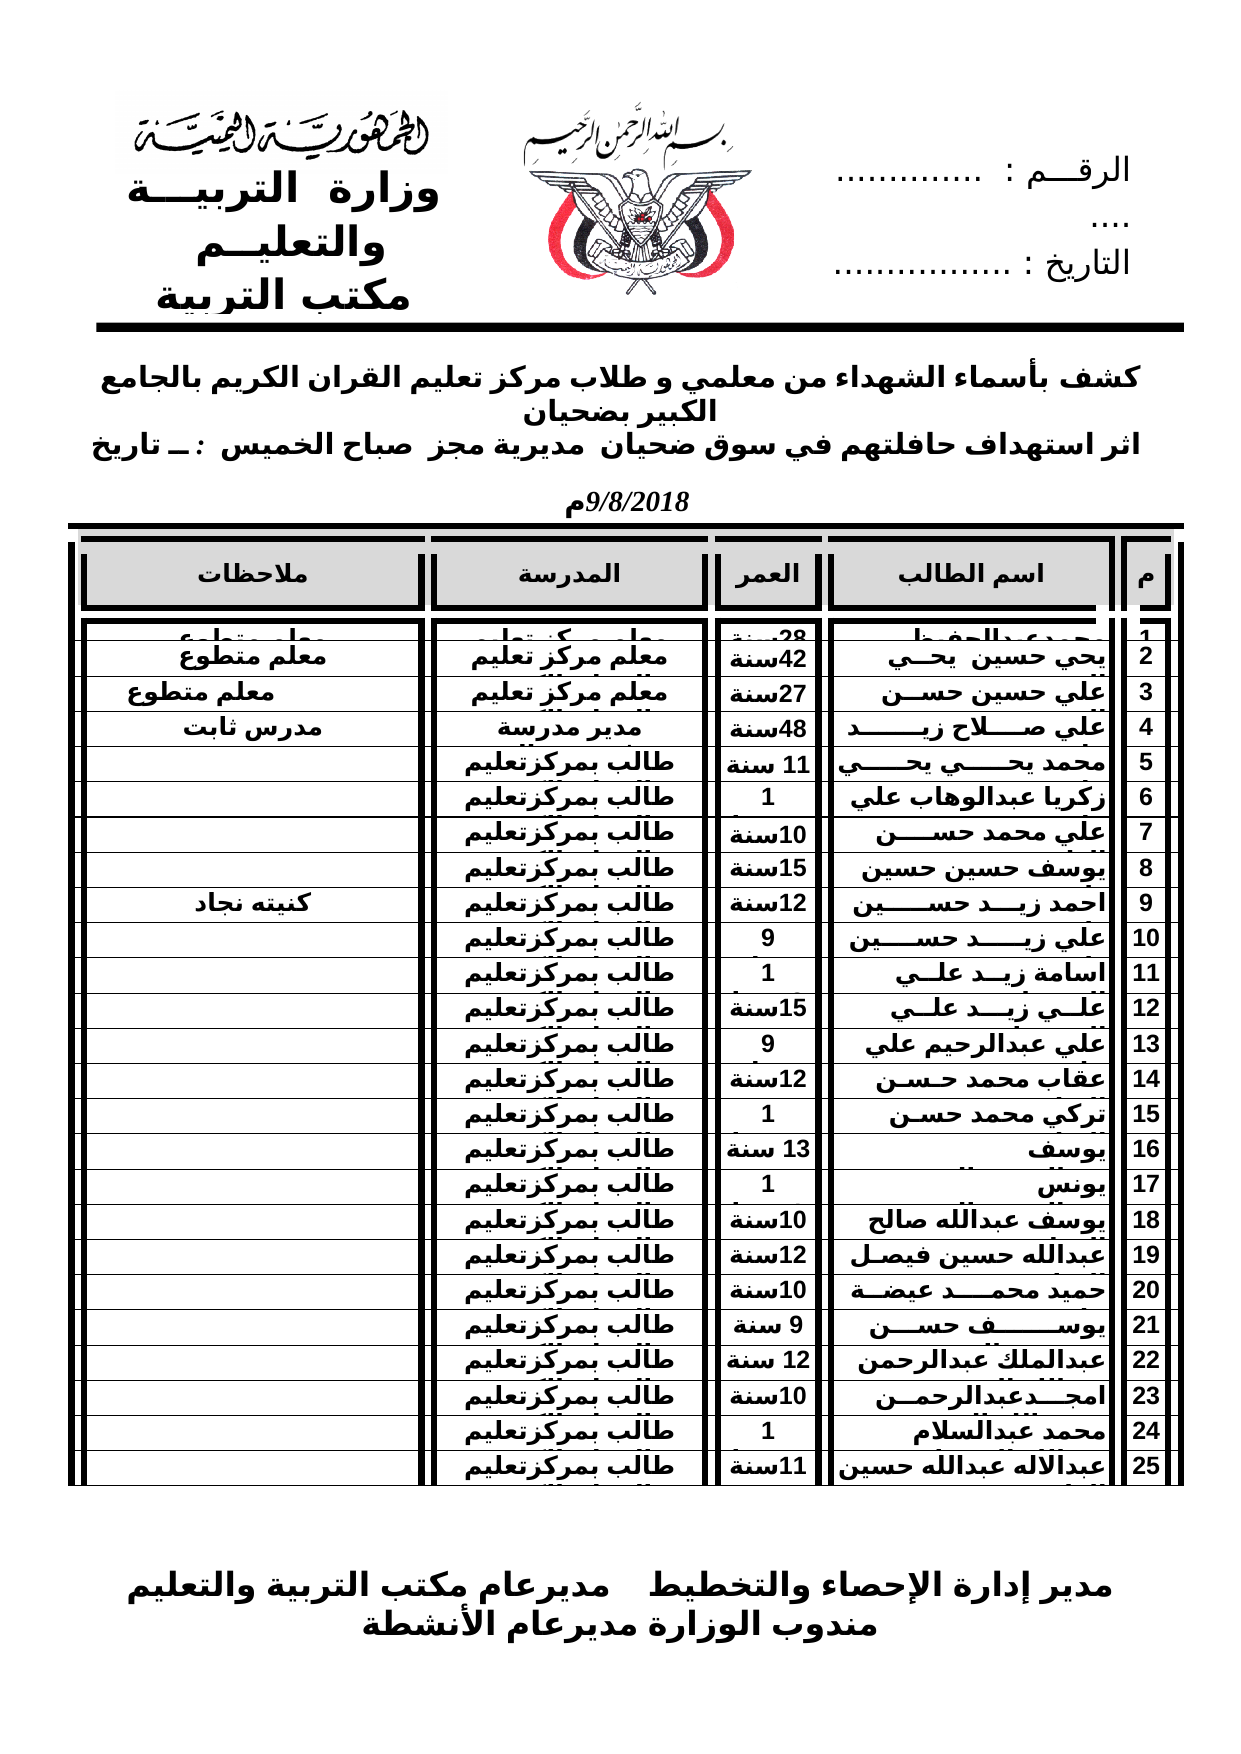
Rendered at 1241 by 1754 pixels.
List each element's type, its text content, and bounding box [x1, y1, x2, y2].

table_cell [87, 1451, 418, 1485]
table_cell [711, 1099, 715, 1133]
table_cell 22 [1127, 1346, 1165, 1380]
table_cell 17 [1127, 1170, 1165, 1204]
table_cell يحي حسين يحــي البشري [834, 641, 1109, 676]
table_cell 13 [1127, 1029, 1165, 1063]
table_cell علــي زيـــد علــي الحــمران [834, 994, 1109, 1028]
table_cell 3 [1127, 677, 1165, 711]
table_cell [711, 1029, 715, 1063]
table_cell طالب بمركزتعليم القران الكريم [437, 1416, 702, 1450]
table_cell 2 [1127, 641, 1165, 676]
table_cell يوسف عبدالعزيــزالهـــدوي [834, 1134, 1109, 1168]
table_cell معلم مركز تعليم القران الكريم [437, 677, 702, 711]
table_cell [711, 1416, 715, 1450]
table_cell طالب بمركزتعليم القران الكريم [437, 782, 702, 816]
table_header اسم الطالب [825, 529, 1118, 605]
table_cell 10سنة [721, 1275, 815, 1309]
table_cell طالب بمركزتعليم القران الكريم [437, 994, 702, 1028]
table_cell عبدالله حسين فيصـل الحـاج [834, 1240, 1109, 1274]
table_cell [87, 923, 418, 957]
table_cell عبدالاله عبدالله حسين الرازحـــــي [834, 1451, 1109, 1485]
table_cell 15سنة [721, 853, 815, 887]
table_cell حميد محمــــد عيضــة هادي [834, 1275, 1109, 1309]
table_cell طالب بمركزتعليم القران الكريم [437, 1170, 702, 1204]
table_cell طالب بمركزتعليم القران الكريم [437, 1381, 702, 1415]
table_cell [87, 1416, 418, 1450]
picture [517, 98, 753, 302]
table_cell 10سنة [721, 818, 815, 852]
table_cell طالب بمركزتعليم القران الكريم [437, 1029, 702, 1063]
table_cell محمد يحـــــي يحـــــي فايع [834, 747, 1109, 781]
table_cell طالب بمركزتعليم القران الكريم [437, 1064, 702, 1098]
table_cell كنيته نجاد [87, 888, 418, 922]
table_header م [1118, 529, 1174, 605]
table_cell [87, 1170, 418, 1204]
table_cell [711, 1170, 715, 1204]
table_cell 10سنوات [721, 1099, 815, 1133]
table_cell 9 سنة [721, 1310, 815, 1344]
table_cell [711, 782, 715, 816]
table_cell 12سنة [721, 1240, 815, 1274]
text مدير إدارة الإحصاء والتخطيط مديرعام مكتب التربية والتعليم مندوب الوزارة مديرعام الأنشطة [75, 1565, 1165, 1642]
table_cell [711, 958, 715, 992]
table_cell 9 سنوات [721, 923, 815, 957]
table_cell [87, 1134, 418, 1168]
table_cell [87, 1064, 418, 1098]
table_cell 42سنة [721, 641, 815, 676]
table_cell تركي محمد حسـن العبادي [834, 1099, 1109, 1133]
table_cell علي صــــلاح زيـــــــد فايع [834, 712, 1109, 746]
table_cell [87, 1381, 418, 1415]
table_cell 48سنة [721, 712, 815, 746]
table_cell طالب بمركزتعليم القران الكريم [437, 1099, 702, 1133]
table_cell [87, 747, 418, 781]
table_cell طالب بمركزتعليم القران الكريم [437, 1134, 702, 1168]
table_cell 10 [1127, 923, 1165, 957]
table_cell يونس عبدالعزيــزالهـــــدوي [834, 1170, 1109, 1204]
table_cell طالب بمركزتعليم القران الكريم [437, 1205, 702, 1239]
table_cell طالب بمركزتعليم القران الكريم [437, 1346, 702, 1380]
table_cell علي حسين حســن العجري [834, 677, 1109, 711]
table_cell 11سنة [721, 1451, 815, 1485]
table_cell احمد زيـــد حســـــين طــيب [834, 888, 1109, 922]
table_cell طالب بمركزتعليم القران الكريم [437, 853, 702, 887]
table_cell مدرس ثابت [87, 712, 418, 746]
table_cell يوسف عبدالله صالح الهطفي [834, 1205, 1109, 1239]
table_cell [87, 853, 418, 887]
table_cell 1 [1118, 605, 1174, 640]
table_cell [87, 1275, 418, 1309]
table_cell 12سنة [721, 888, 815, 922]
table_cell طالب بمركزتعليم القران الكريم [437, 1310, 702, 1344]
table_cell [87, 1240, 418, 1274]
table_cell عقاب محمد حـسـن العبادي [834, 1064, 1109, 1098]
table_cell طالب بمركزتعليم القران الكريم [437, 747, 702, 781]
table_cell عبدالملك عبدالرحمن عبدالله الذيب [834, 1346, 1109, 1380]
table_cell معلم متطوع [78, 605, 428, 640]
table_cell 18 [1127, 1205, 1165, 1239]
table_cell 10سنة [721, 1205, 815, 1239]
table_cell مدير مدرسة ش/محمــد الدرة [437, 712, 702, 746]
table_cell علي زيـــــد حســــين طــيب [834, 923, 1109, 957]
table_cell 13 سنة [721, 1134, 815, 1168]
table_cell طالب بمركزتعليم القران الكريم [437, 818, 702, 852]
picture [115, 90, 449, 174]
table_cell معلم متطوع [87, 641, 418, 676]
table_cell امجـــدعبدالرحمــن عبـــدالله الذيب [834, 1381, 1109, 1415]
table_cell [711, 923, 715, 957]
table_cell 23 [1127, 1381, 1165, 1415]
table_cell 16 [1127, 1134, 1165, 1168]
table_cell محمدعبدالحفيظ عبدالله ستين [825, 605, 1118, 640]
table_cell يوسف حسين حسين طــيب [834, 853, 1109, 887]
table_header المدرسة [428, 529, 711, 605]
table_cell [87, 1346, 418, 1380]
table_cell [87, 1029, 418, 1063]
table_cell 4 [1127, 712, 1165, 746]
table_cell علي عبدالرحيم علي هاشــم [834, 1029, 1109, 1063]
table_cell طالب بمركزتعليم القران الكريم [437, 1240, 702, 1274]
table_cell 24 [1127, 1416, 1165, 1450]
table_cell 10سنوات [721, 782, 815, 816]
table_cell [87, 782, 418, 816]
table_cell 14 [1127, 1064, 1165, 1098]
table_header العمر [711, 529, 825, 605]
table_cell علي محمد حســــن الداعي [834, 818, 1109, 852]
table_cell طالب بمركزتعليم القران الكريم [437, 1275, 702, 1309]
table_cell 20 [1127, 1275, 1165, 1309]
table_cell معلم مركز تعليم القران الكريم [437, 641, 702, 676]
table_cell 11 سنة [721, 747, 815, 781]
table_cell [87, 1205, 418, 1239]
table_cell يوســـــــف حســـن محمــــد الذيب [834, 1310, 1109, 1344]
table_cell 8 [1127, 853, 1165, 887]
table_cell 28سنة [711, 605, 825, 640]
table_cell محمد عبدالسلام عبدالله الضحياني [834, 1416, 1109, 1450]
table_cell [87, 1099, 418, 1133]
table_cell اسامة زيــد علــي الحـمران [834, 958, 1109, 992]
table_cell [87, 1310, 418, 1344]
table_cell 9 [1127, 888, 1165, 922]
table_cell 21 [1127, 1310, 1165, 1344]
table_cell معلم مركز تعليم القران الكريم [428, 605, 711, 640]
table_cell 13سنوات [721, 958, 815, 992]
table_cell 5 [1127, 747, 1165, 781]
table_cell [87, 818, 418, 852]
table_cell 12سنوات [721, 1416, 815, 1450]
table_cell [87, 994, 418, 1028]
table_cell 27سنة [721, 677, 815, 711]
table_cell طالب بمركزتعليم القران الكريم [437, 888, 702, 922]
table_cell 7 [1127, 818, 1165, 852]
table_cell [87, 958, 418, 992]
table_cell 9 سنوات [721, 1029, 815, 1063]
text اثر استهداف حافلتهم في سوق ضحيان مديرية مجز صباح الخميس : ــ تاريخ 9/8/2018م [75, 427, 1165, 523]
table_header ملاحظات [78, 529, 428, 605]
text كشف بأسماء الشهداء من معلمي و طلاب مركز تعليم القران الكريم بالجامع الكبير بضحيان [75, 360, 1165, 427]
table_cell 12سنة [721, 1064, 815, 1098]
table_cell 12 سنة [721, 1346, 815, 1380]
table_cell 10سنة [721, 1381, 815, 1415]
table_cell معلم متطوع [87, 677, 418, 711]
table_cell 25 [1127, 1451, 1165, 1485]
table_cell 11سنوات [721, 1170, 815, 1204]
table_cell طالب بمركزتعليم القران الكريم [437, 923, 702, 957]
table_cell زكريا عبدالوهاب علي فايع [834, 782, 1109, 816]
table_cell 15سنة [721, 994, 815, 1028]
table_cell 6 [1127, 782, 1165, 816]
table_cell طالب بمركزتعليم القران الكريم [437, 1451, 702, 1485]
table_cell طالب بمركزتعليم القران الكريم [437, 958, 702, 992]
table_cell 11 [1127, 958, 1165, 992]
table_cell 19 [1127, 1240, 1165, 1274]
table_cell 12 [1127, 994, 1165, 1028]
table_cell 15 [1127, 1099, 1165, 1133]
